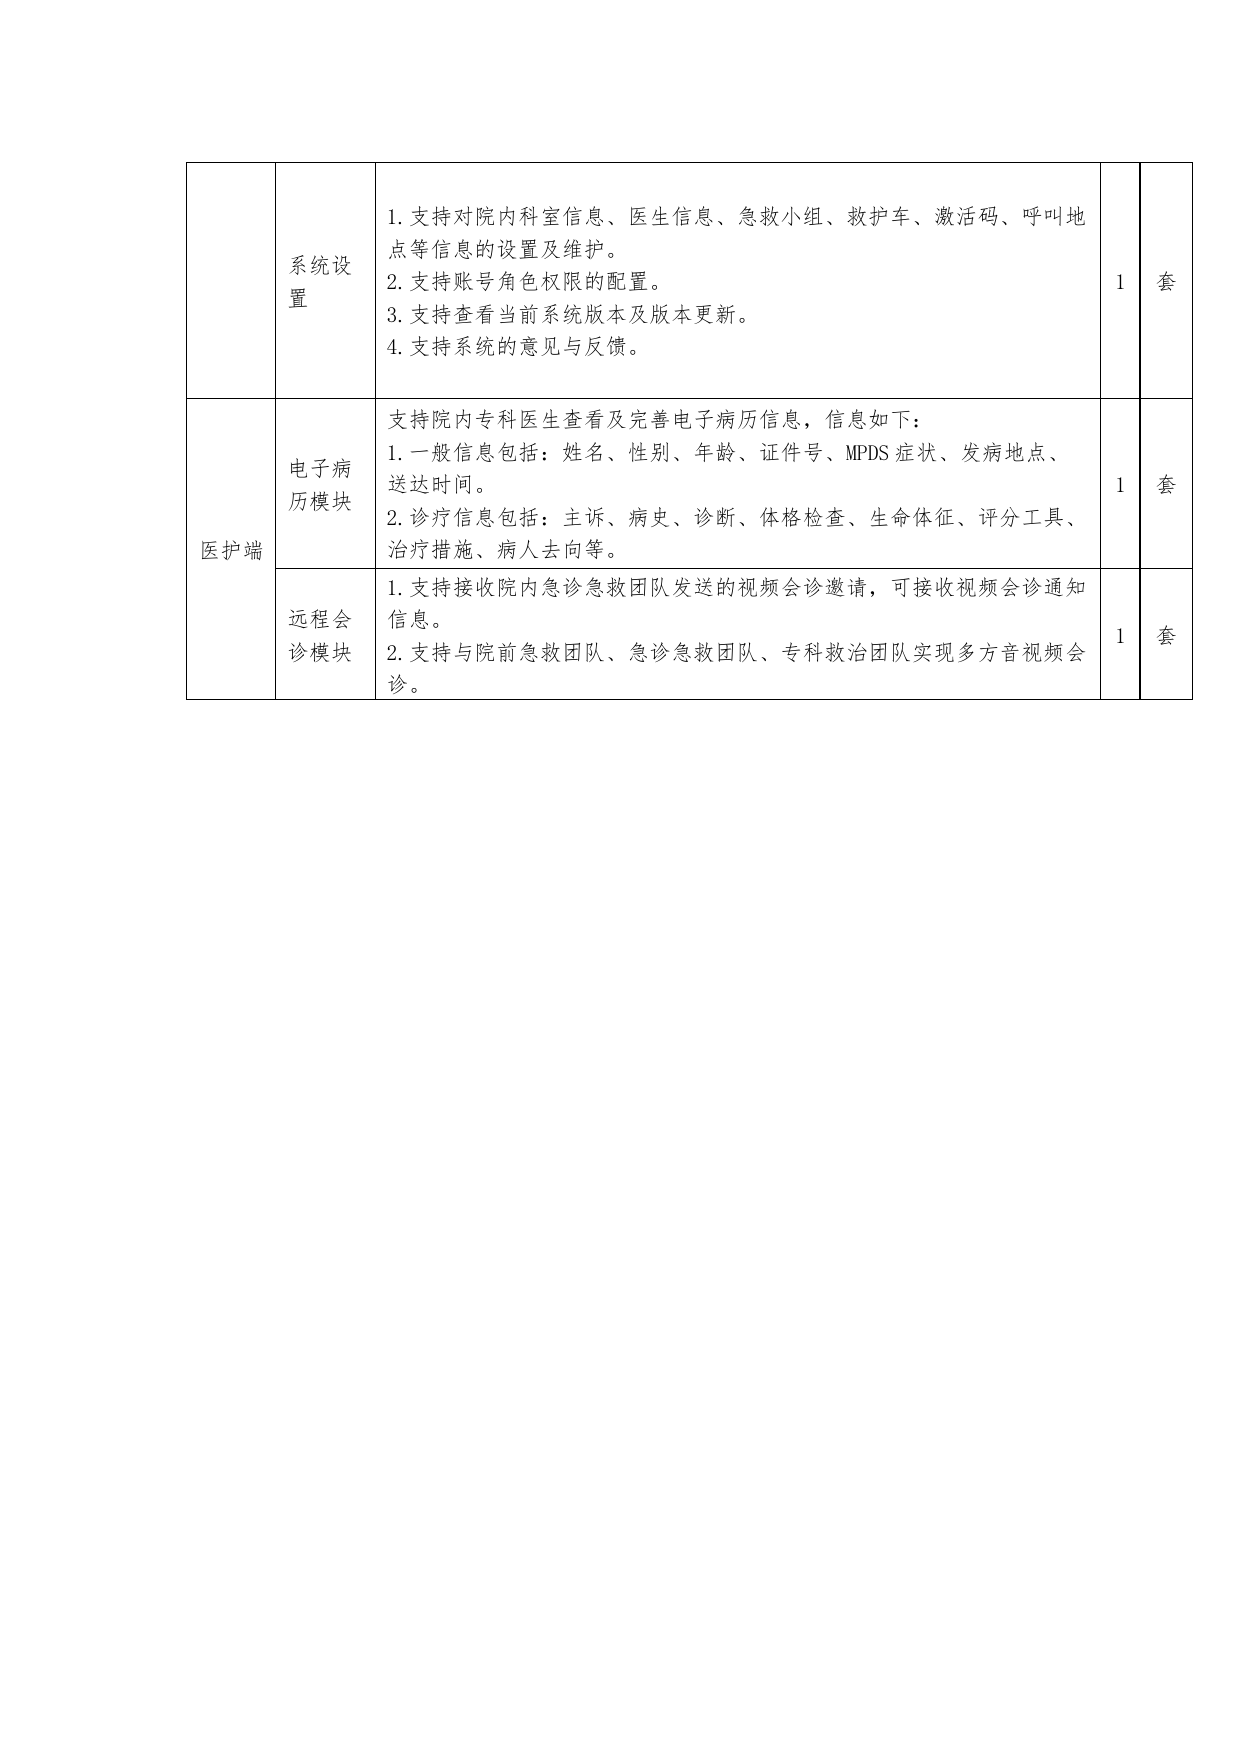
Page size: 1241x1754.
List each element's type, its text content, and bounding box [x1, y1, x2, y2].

table_cell 系统设置 [276, 163, 375, 397]
table_cell 1 [1101, 399, 1139, 568]
table_cell 支持院内专科医生查看及完善电子病历信息，信息如下： 1.一般信息包括：姓名、性别、年龄、证件号、MPDS症状、发病地点、送达时间。 2.诊疗信息包括：主诉、病史、诊断、体格检查、生命体征、评分工具、治疗措施、病人去向等。 [376, 399, 1100, 568]
table_cell 套 [1141, 569, 1192, 699]
table_cell 套 [1141, 399, 1192, 568]
table_cell 电子病历模块 [276, 399, 375, 568]
table_cell 医护端 [187, 399, 275, 699]
table_cell 远程会诊模块 [276, 569, 375, 699]
table_cell 1 [1101, 163, 1139, 397]
table_cell 1.支持对院内科室信息、医生信息、急救小组、救护车、激活码、呼叫地点等信息的设置及维护。 2.支持账号角色权限的配置。 3.支持查看当前系统版本及版本更新。 4.支持系统的意见与反馈。 [376, 163, 1100, 397]
table_cell 套 [1141, 163, 1192, 397]
table_cell 1.支持接收院内急诊急救团队发送的视频会诊邀请，可接收视频会诊通知信息。 2.支持与院前急救团队、急诊急救团队、专科救治团队实现多方音视频会诊。 [376, 569, 1100, 699]
table_cell 1 [1101, 569, 1139, 699]
